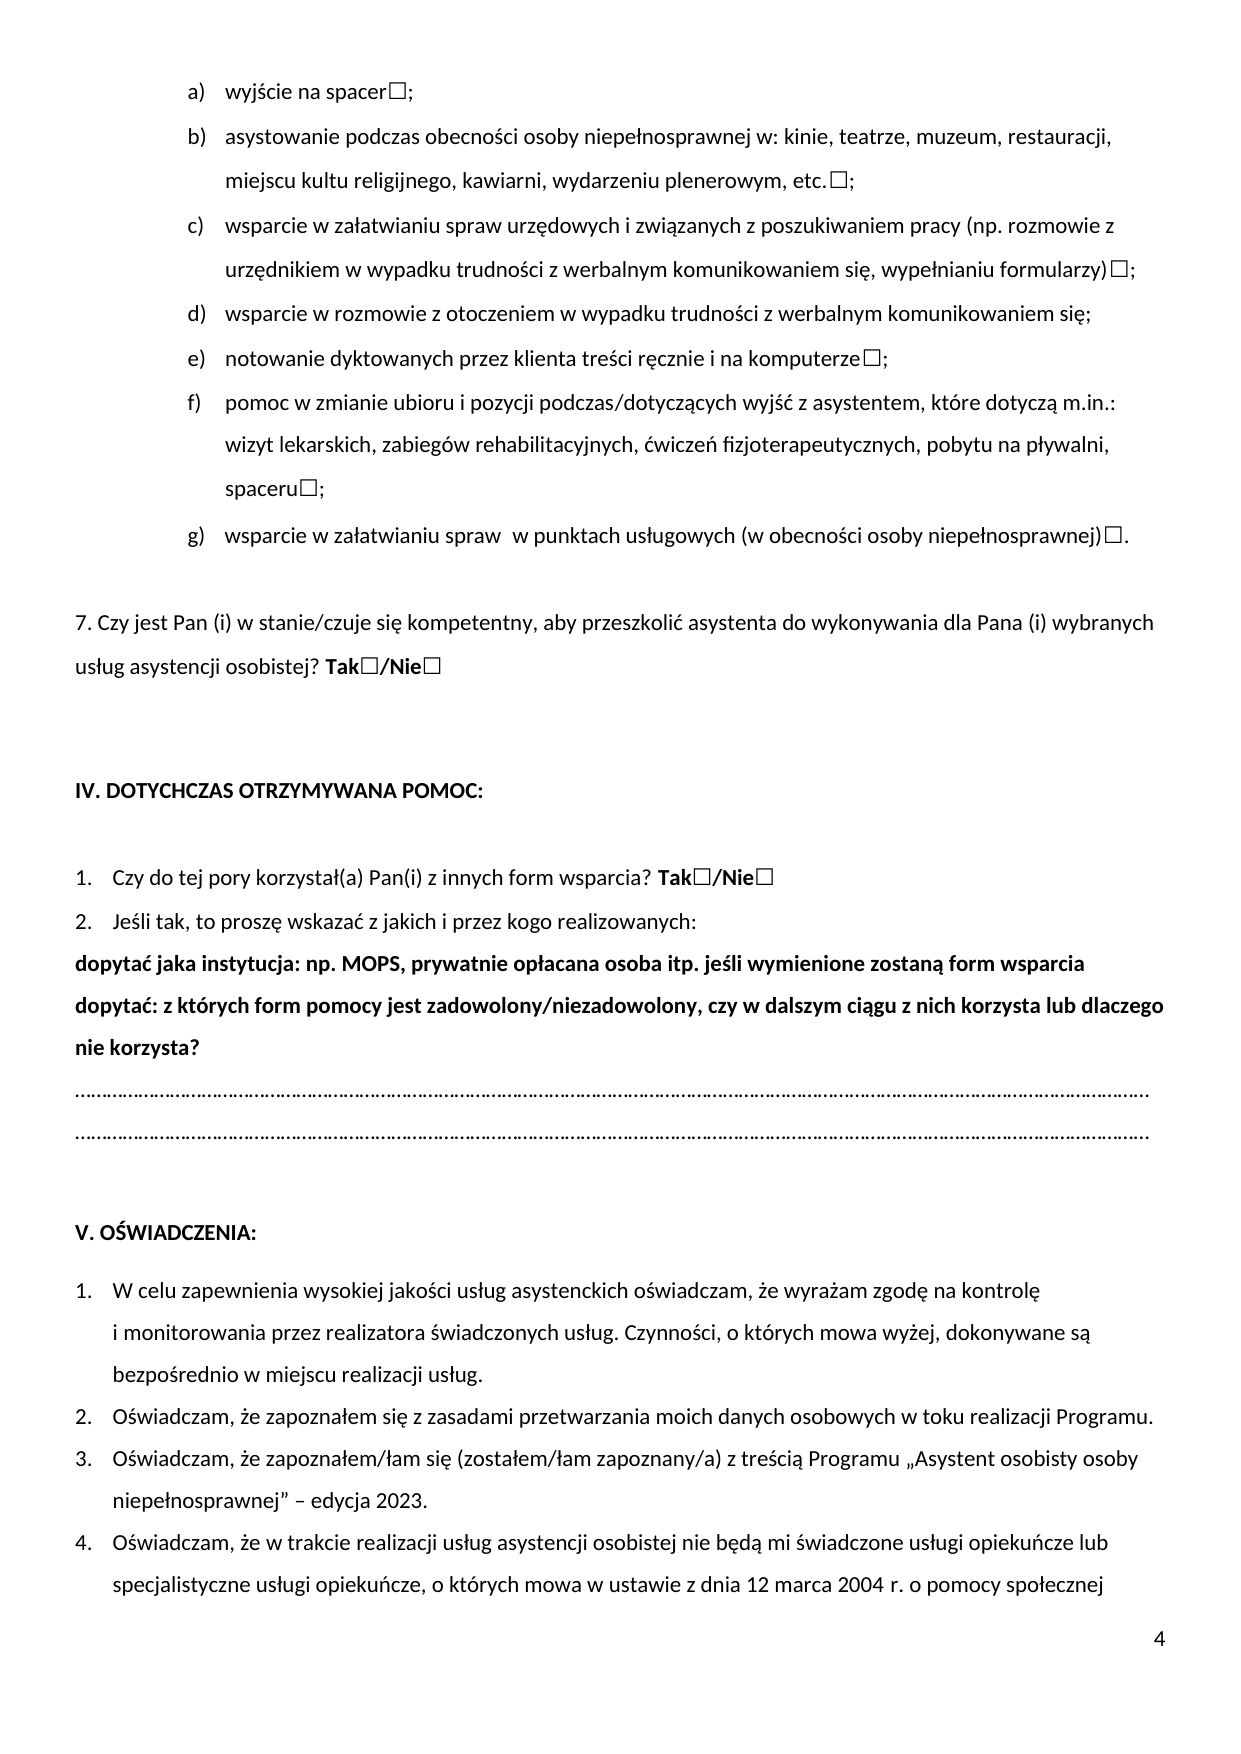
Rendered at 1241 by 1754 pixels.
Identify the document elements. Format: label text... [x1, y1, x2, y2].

list wsparcie w załatwianiu spraw w punktach usługowych (w obecności osoby niepełnosprawnej). [187, 519, 1165, 551]
list Jeśli tak, to proszę wskazać z jakich i przez kogo realizowanych: [75, 907, 1165, 935]
text IV. DOTYCHCZAS OTRZYMYWANA POMOC: [75, 776, 1165, 804]
list wsparcie w załatwianiu spraw urzędowych i związanych z poszukiwaniem pracy (np. rozmowie z urzędnikiem w wypadku trudności z werbalnym komunikowaniem się, wypełnianiu formularzy); [187, 211, 1165, 284]
list notowanie dyktowanych przez klienta treści ręcznie i na komputerze; [187, 342, 1165, 373]
text V. OŚWIADCZENIA: [75, 1218, 1165, 1246]
list wsparcie w rozmowie z otoczeniem w wypadku trudności z werbalnym komunikowaniem się; [187, 299, 1165, 328]
list wyjście na spacer; [187, 75, 1165, 106]
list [75, 1528, 1165, 1598]
list asystowanie podczas obecności osoby niepełnosprawnej w: kinie, teatrze, muzeum, restauracji, miejscu kultu religijnego, kawiarni, wydarzeniu plenerowym, etc.; [187, 122, 1165, 195]
list pomoc w zmianie ubioru i pozycji podczas/dotyczących wyjść z asystentem, które dotyczą m.in.: wizyt lekarskich, zabiegów rehabilitacyjnych, ćwiczeń fizjoterapeutycznych, pobytu na pływalni, spaceru; [187, 388, 1165, 504]
list W celu zapewnienia wysokiej jakości usług asystenckich oświadczam, że wyrażam zgodę na kontrolę i monitorowania przez realizatora świadczonych usług. Czynności, o których mowa wyżej, dokonywane są bezpośrednio w miejscu realizacji usług. [75, 1276, 1165, 1388]
text 7. Czy jest Pan (i) w stanie/czuje się kompetentny, aby przeszkolić asystenta do wykonywania dla Pana (i) wybranych usług asystencji osobistej? Tak/Nie [75, 608, 1165, 681]
text ………………………………………………………………………………………………………………………………………………………………………………………………………………………………………………………………………………………………………………………………………………………………………… [75, 1075, 1165, 1145]
list Oświadczam, że zapoznałem się z zasadami przetwarzania moich danych osobowych w toku realizacji Programu. [75, 1402, 1165, 1430]
list Oświadczam, że zapoznałem/łam się (zostałem/łam zapoznany/a) z treścią Programu „Asystent osobisty osoby niepełnosprawnej” – edycja 2023. [75, 1444, 1165, 1514]
text dopytać jaka instytucja: np. MOPS, prywatnie opłacana osoba itp. jeśli wymienione zostaną form wsparcia dopytać: z których form pomocy jest zadowolony/niezadowolony, czy w dalszym ciągu z nich korzysta lub dlaczego nie korzysta? [75, 949, 1165, 1061]
list Czy do tej pory korzystał(a) Pan(i) z innych form wsparcia? Tak/Nie [75, 860, 1165, 892]
